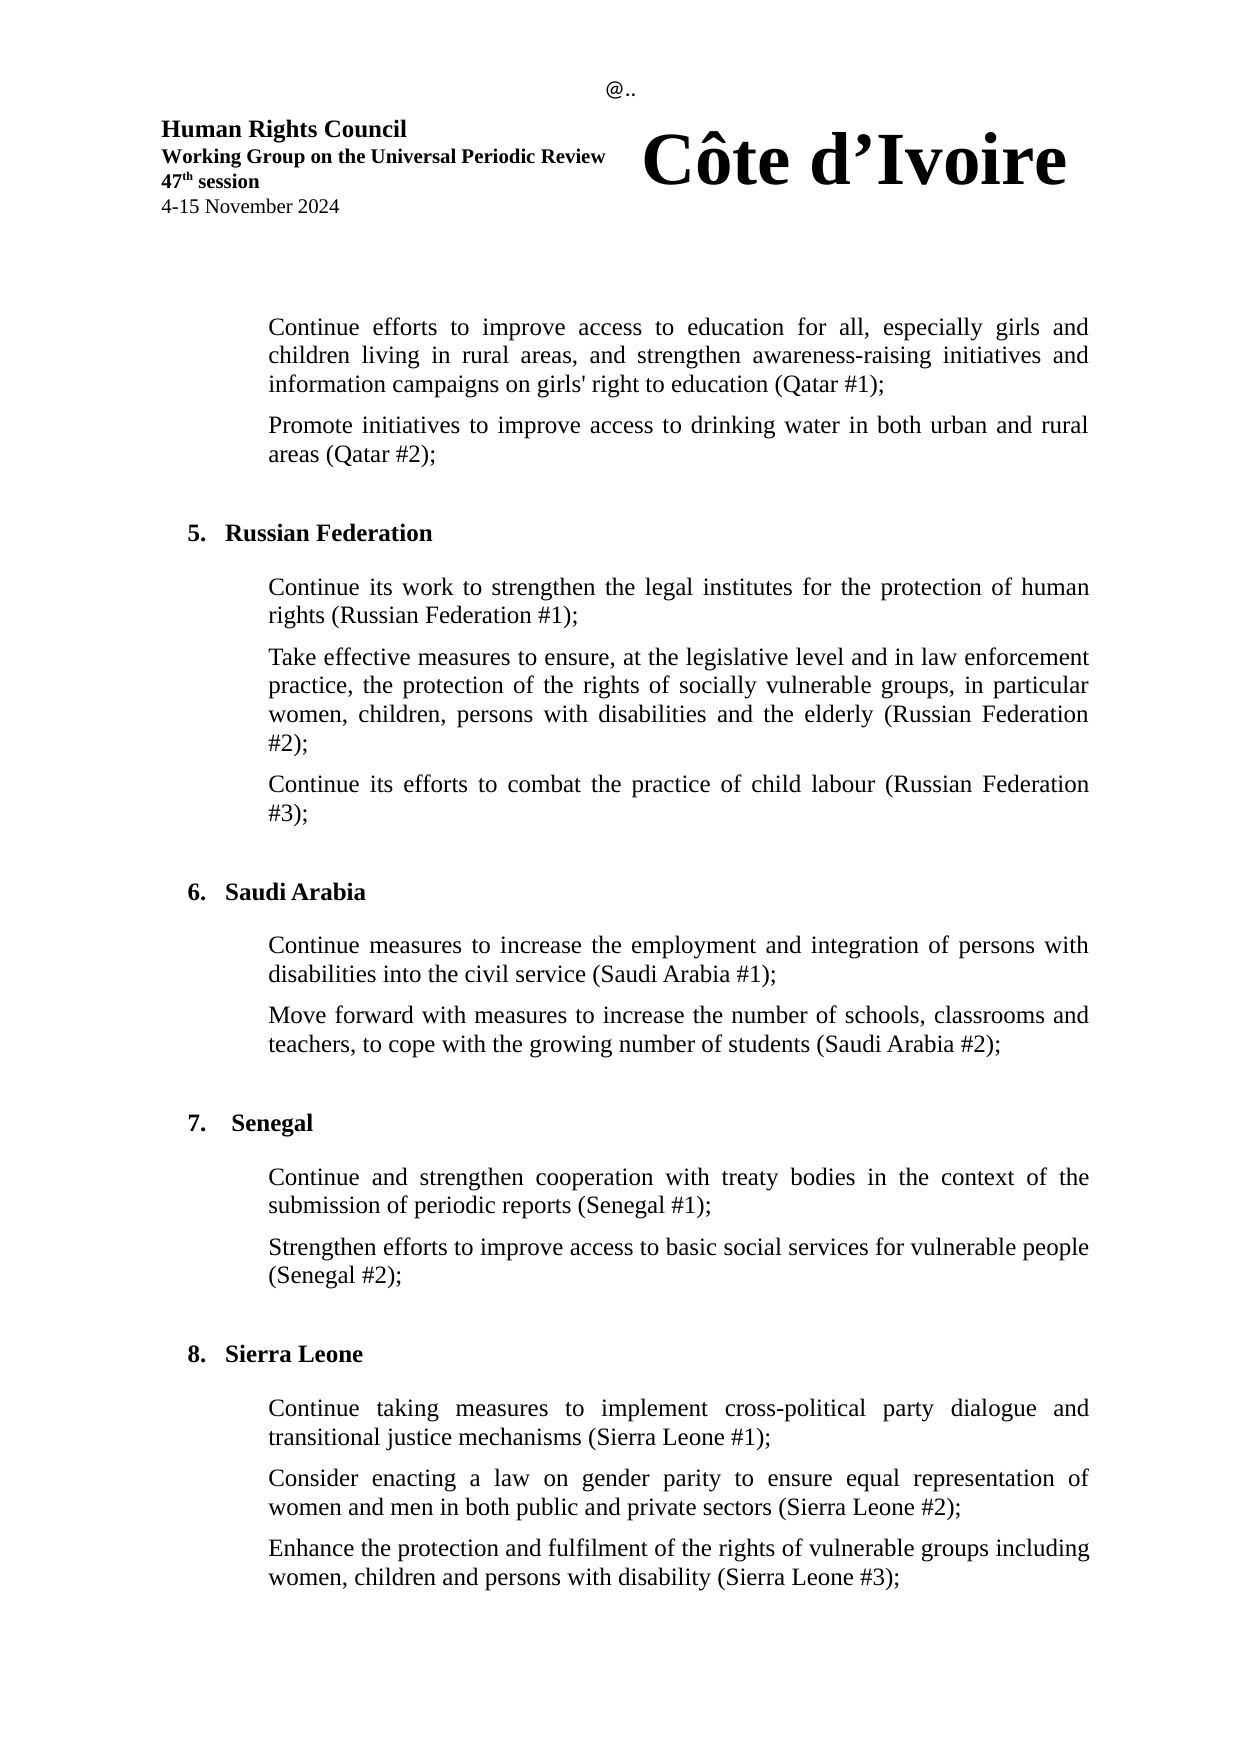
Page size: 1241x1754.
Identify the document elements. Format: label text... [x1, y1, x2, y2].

text Continue measures to increase the employment and integration of persons with disabilities into the civil service (Saudi Arabia #1); [268, 930, 1090, 988]
list Sierra Leone [187, 1339, 1090, 1368]
list Russian Federation [187, 518, 1090, 547]
text Promote initiatives to improve access to drinking water in both urban and rural areas (Qatar #2); [268, 410, 1090, 468]
list Saudi Arabia [187, 877, 1090, 905]
text Take effective measures to ensure, at the legislative level and in law enforcement practice, the protection of the rights of socially vulnerable groups, in particular women, children, persons with disabilities and the elderly (Russian Federation #2); [268, 642, 1090, 757]
text Move forward with measures to increase the number of schools, classrooms and teachers, to cope with the growing number of students (Saudi Arabia #2); [268, 1000, 1090, 1058]
text Continue taking measures to implement cross-political party dialogue and transitional justice mechanisms (Sierra Leone #1); [268, 1393, 1090, 1450]
text Continue efforts to improve access to education for all, especially girls and children living in rural areas, and strengthen awareness-raising initiatives and information campaigns on girls' right to education (Qatar #1); [268, 312, 1090, 398]
text Enhance the protection and fulfilment of the rights of vulnerable groups including women, children and persons with disability (Sierra Leone #3); [268, 1533, 1090, 1590]
list Senegal [187, 1108, 1090, 1137]
text Continue its efforts to combat the practice of child labour (Russian Federation #3); [268, 769, 1090, 827]
text Continue its work to strengthen the legal institutes for the protection of human rights (Russian Federation #1); [268, 572, 1090, 629]
text Strengthen efforts to improve access to basic social services for vulnerable people (Senegal #2); [268, 1232, 1090, 1289]
text Consider enacting a law on gender parity to ensure equal representation of women and men in both public and private sectors (Sierra Leone #2); [268, 1463, 1090, 1520]
text Continue and strengthen cooperation with treaty bodies in the context of the submission of periodic reports (Senegal #1); [268, 1162, 1090, 1219]
